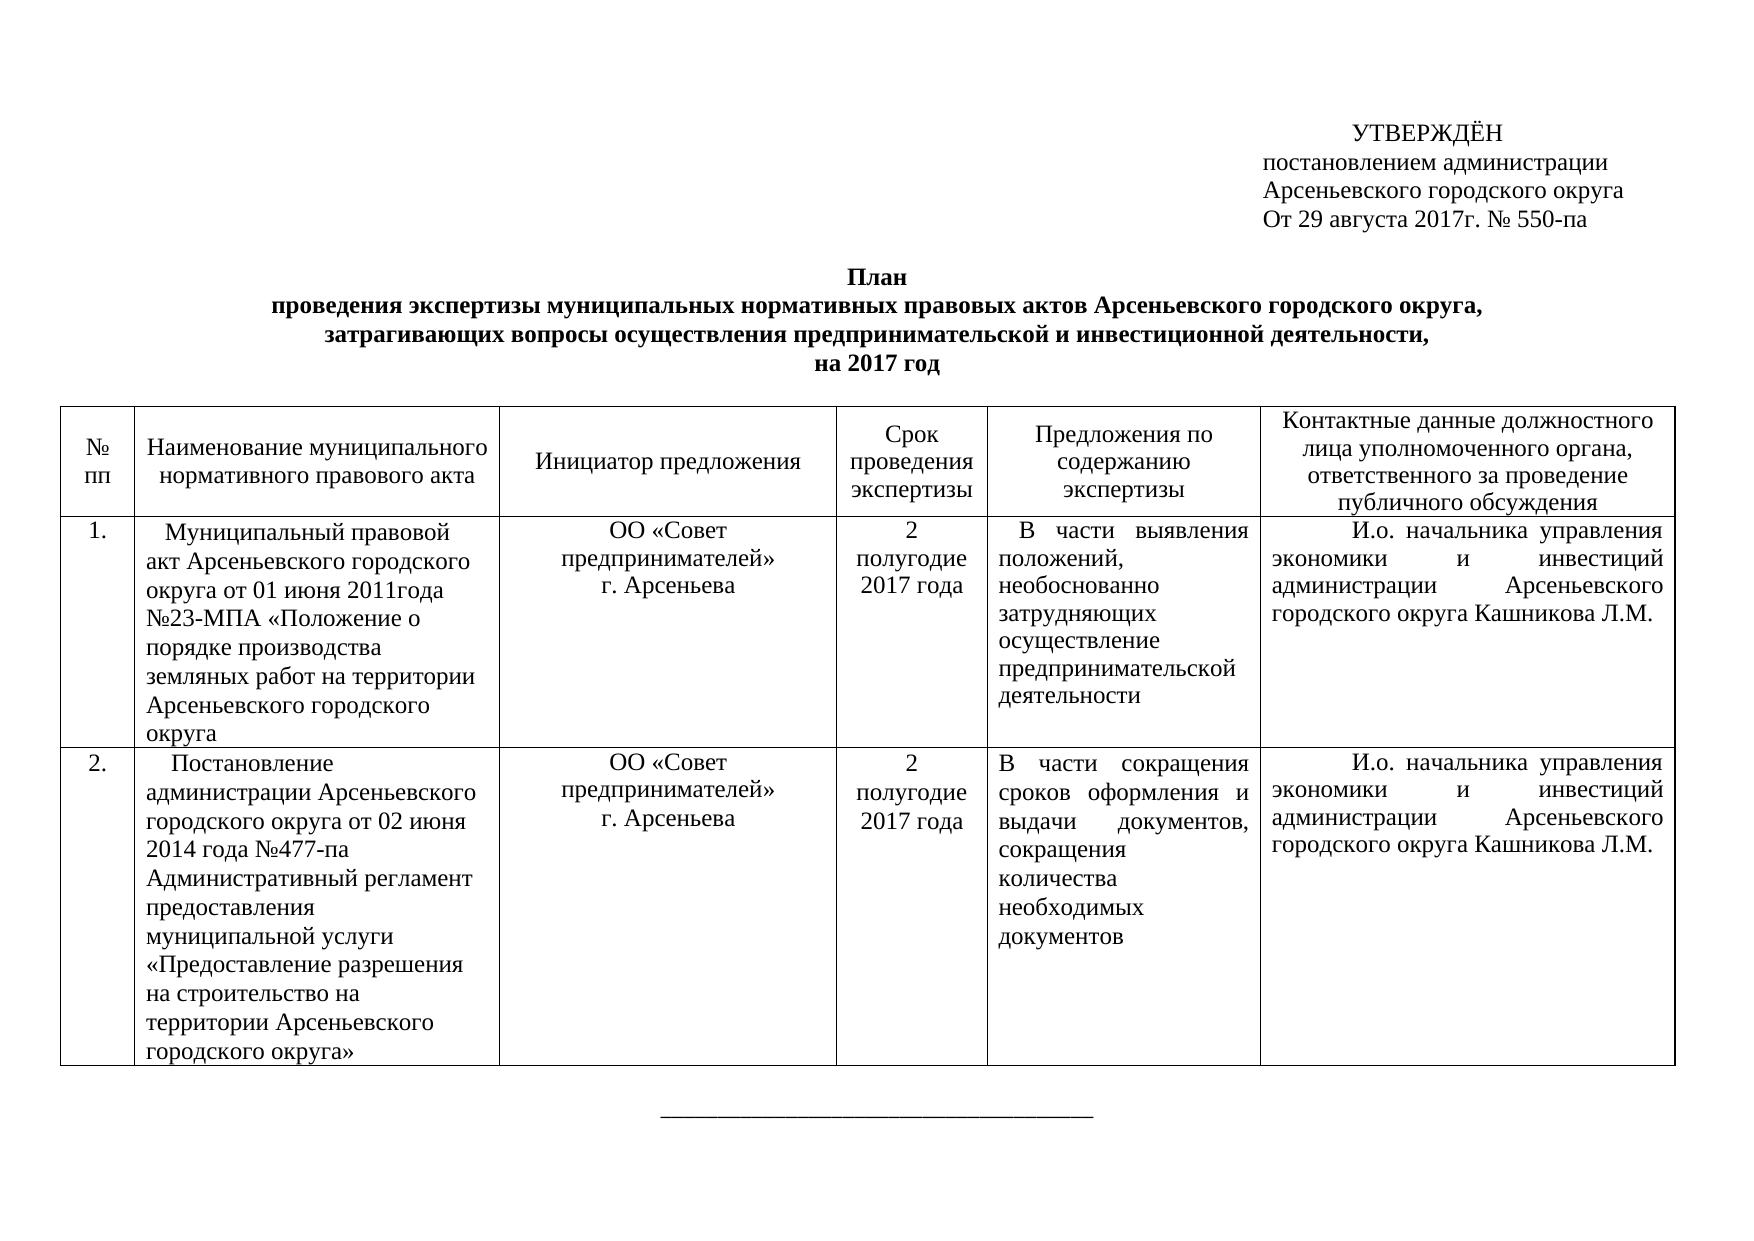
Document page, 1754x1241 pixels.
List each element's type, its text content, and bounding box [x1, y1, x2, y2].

text Арсеньевского городского округа [83, 176, 1671, 204]
table_cell 1. [61, 517, 134, 747]
text проведения экспертизы муниципальных нормативных правовых актов Арсеньевского городского округа, [83, 291, 1671, 319]
table_header Инициатор предложения [500, 407, 836, 516]
table_cell 2 полугодие 2017 года [837, 748, 987, 1064]
text затрагивающих вопросы осуществления предпринимательской и инвестиционной деятельности, [83, 319, 1671, 348]
text План [83, 262, 1671, 291]
table_cell 2. [61, 748, 134, 1064]
text УТВЕРЖДЁН [83, 118, 1671, 147]
table_cell 2 полугодие 2017 года [837, 517, 987, 747]
table_cell И.о. начальника управления экономики и инвестиций администрации Арсеньевского городского округа Кашникова Л.М. [1261, 517, 1674, 747]
table_cell В части сокращения сроков оформления и выдачи документов, сокращения количества необходимых документов [988, 748, 1260, 1064]
table_cell В части выявления положений, необоснованно затрудняющих осуществление предпринимательской деятельности [988, 517, 1260, 747]
text на 2017 год [83, 348, 1671, 377]
text От 29 августа 2017г. № 550-па [83, 204, 1671, 233]
table_cell ОО «Совет предпринимателей» г. Арсеньева [500, 748, 836, 1064]
table_cell Постановление администрации Арсеньевского городского округа от 02 июня 2014 года №477-па Административный регламент предоставления муниципальной услуги «Предоставление разрешения на строительство на территории Арсеньевского городского округа» [135, 748, 499, 1064]
table_header № пп [61, 407, 134, 516]
table_header Предложения по содержанию экспертизы [988, 407, 1260, 516]
table_header Контактные данные должностного лица уполномоченного органа, ответственного за проведение публичного обсуждения [1261, 407, 1674, 516]
table_cell ОО «Совет предпринимателей» г. Арсеньева [500, 517, 836, 747]
table_header Срок проведения экспертизы [837, 407, 987, 516]
table_header Наименование муниципального нормативного правового акта [135, 407, 499, 516]
table_cell Муниципальный правовой акт Арсеньевского городского округа от 01 июня 2011года №23-МПА «Положение о порядке производства земляных работ на территории Арсеньевского городского округа [135, 517, 499, 747]
text ______________________________________ [83, 1093, 1671, 1122]
table_cell И.о. начальника управления экономики и инвестиций администрации Арсеньевского городского округа Кашникова Л.М. [1261, 748, 1674, 1064]
text постановлением администрации [83, 147, 1671, 176]
